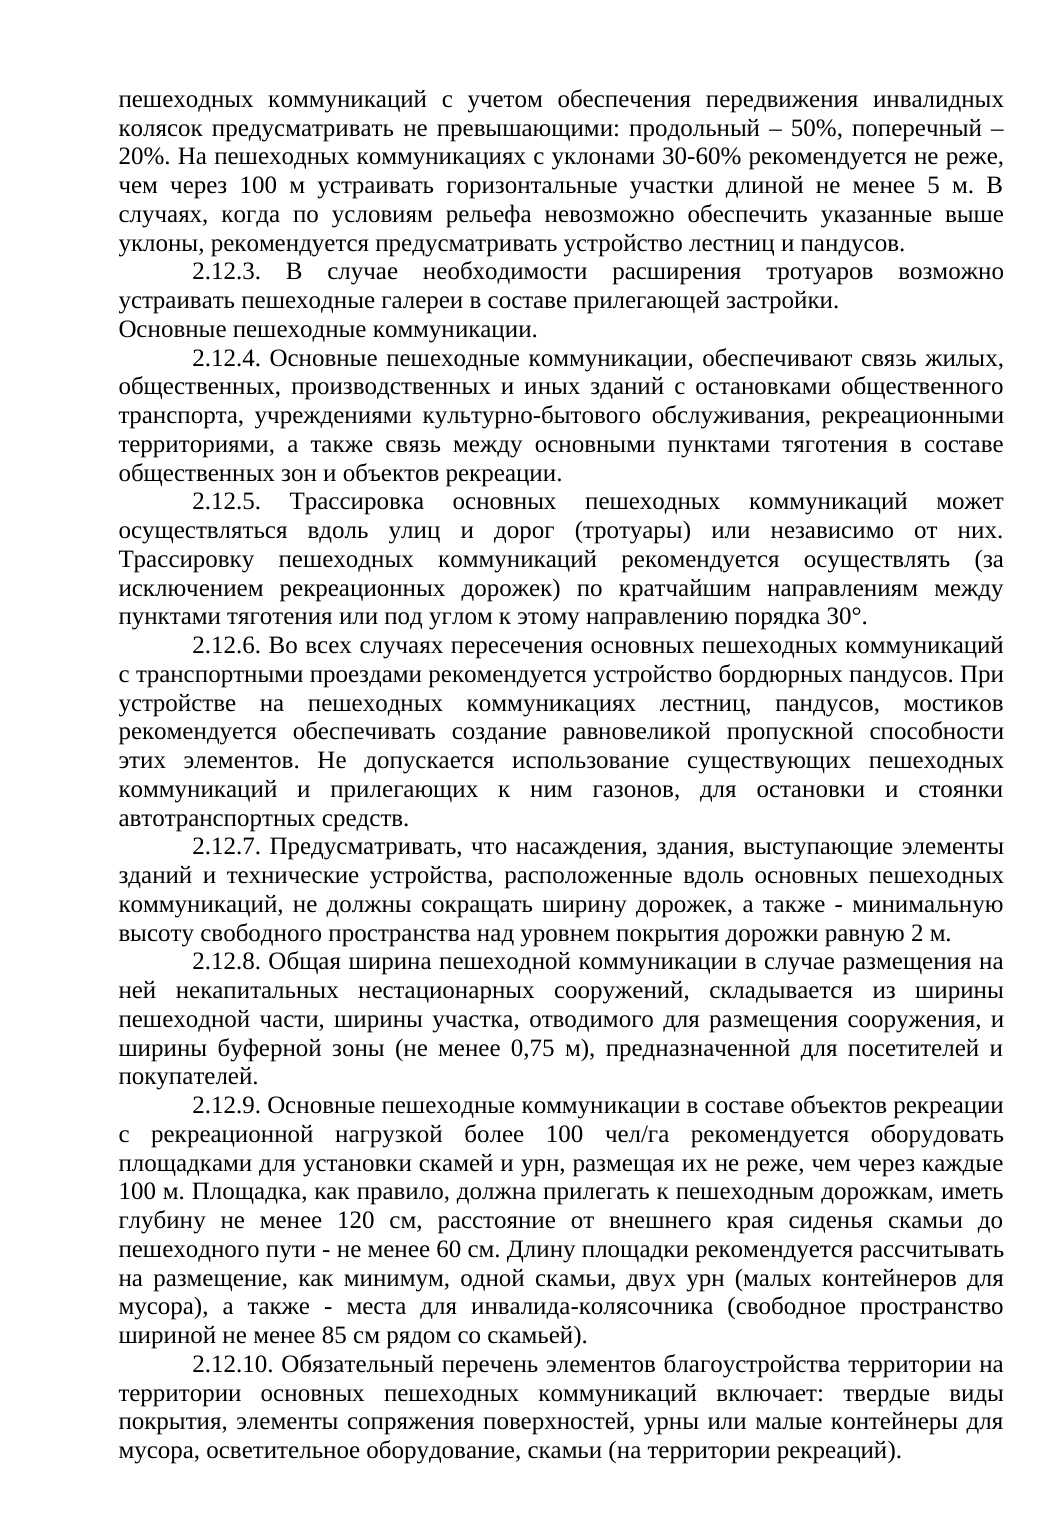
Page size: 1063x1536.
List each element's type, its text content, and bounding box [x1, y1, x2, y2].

text 2.12.7. Предусматривать, что насаждения, здания, выступающие элементы зданий и технические устройства, расположенные вдоль основных пешеходных коммуникаций, не должны сокращать ширину дорожек, а также - минимальную высоту свободного пространства над уровнем покрытия дорожки равную 2 м. [118, 831, 1004, 946]
text 2.12.4. Основные пешеходные коммуникации, обеспечивают связь жилых, общественных, производственных и иных зданий с остановками общественного транспорта, учреждениями культурно-бытового обслуживания, рекреационными территориями, а также связь между основными пунктами тяготения в составе общественных зон и объектов рекреации. [118, 343, 1004, 486]
text Основные пешеходные коммуникации. [118, 314, 1004, 343]
text 2.12.5. Трассировка основных пешеходных коммуникаций может осуществляться вдоль улиц и дорог (тротуары) или независимо от них. Трассировку пешеходных коммуникаций рекомендуется осуществлять (за исключением рекреационных дорожек) по кратчайшим направлениям между пунктами тяготения или под углом к этому направлению порядка 30°. [118, 486, 1004, 630]
text 2.12.10. Обязательный перечень элементов благоустройства территории на территории основных пешеходных коммуникаций включает: твердые виды покрытия, элементы сопряжения поверхностей, урны или малые контейнеры для мусора, осветительное оборудование, скамьи (на территории рекреаций). [118, 1349, 1004, 1464]
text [118, 84, 1004, 256]
text 2.12.6. Во всех случаях пересечения основных пешеходных коммуникаций с транспортными проездами рекомендуется устройство бордюрных пандусов. При устройстве на пешеходных коммуникациях лестниц, пандусов, мостиков рекомендуется обеспечивать создание равновеликой пропускной способности этих элементов. Не допускается использование существующих пешеходных коммуникаций и прилегающих к ним газонов, для остановки и стоянки автотранспортных средств. [118, 630, 1004, 831]
text 2.12.9. Основные пешеходные коммуникации в составе объектов рекреации с рекреационной нагрузкой более 100 чел/га рекомендуется оборудовать площадками для установки скамей и урн, размещая их не реже, чем через каждые 100 м. Площадка, как правило, должна прилегать к пешеходным дорожкам, иметь глубину не менее 120 см, расстояние от внешнего края сиденья скамьи до пешеходного пути - не менее 60 см. Длину площадки рекомендуется рассчитывать на размещение, как минимум, одной скамьи, двух урн (малых контейнеров для мусора), а также - места для инвалида-колясочника (свободное пространство шириной не менее 85 см рядом со скамьей). [118, 1090, 1004, 1349]
text 2.12.3. В случае необходимости расширения тротуаров возможно устраивать пешеходные галереи в составе прилегающей застройки. [118, 256, 1004, 314]
text 2.12.8. Общая ширина пешеходной коммуникации в случае размещения на ней некапитальных нестационарных сооружений, складывается из ширины пешеходной части, ширины участка, отводимого для размещения сооружения, и ширины буферной зоны (не менее 0,75 м), предназначенной для посетителей и покупателей. [118, 946, 1004, 1090]
